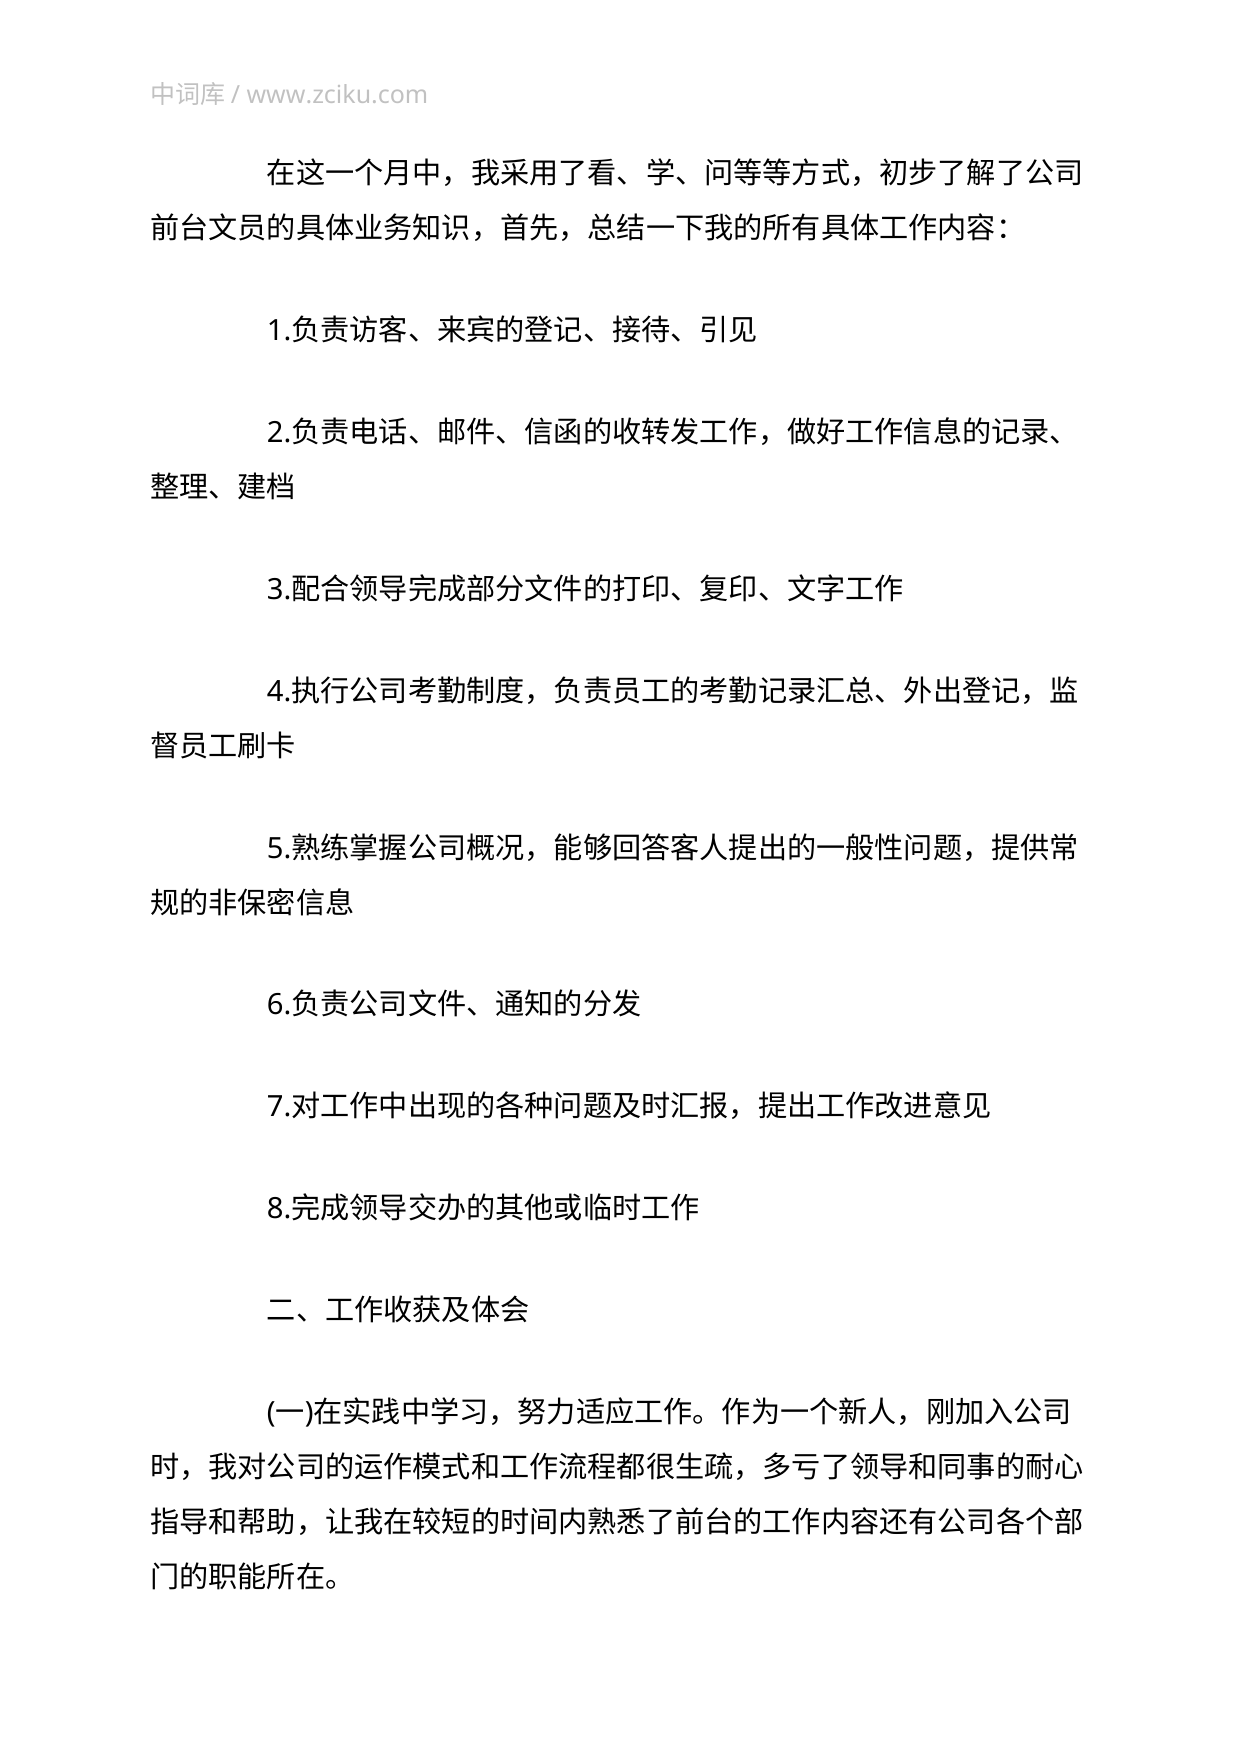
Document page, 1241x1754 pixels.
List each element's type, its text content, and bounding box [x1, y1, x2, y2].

text 二、工作收获及体会 [150, 1287, 1090, 1329]
text 8.完成领导交办的其他或临时工作 [150, 1185, 1090, 1227]
text 2.负责电话、邮件、信函的收转发工作，做好工作信息的记录、整理、建档 [150, 409, 1090, 506]
text 7.对工作中出现的各种问题及时汇报，提出工作改进意见 [150, 1083, 1090, 1125]
text 在这一个月中，我采用了看、学、问等等方式，初步了解了公司前台文员的具体业务知识，首先，总结一下我的所有具体工作内容： [150, 150, 1090, 247]
text 4.执行公司考勤制度，负责员工的考勤记录汇总、外出登记，监督员工刷卡 [150, 667, 1090, 765]
text (一)在实践中学习，努力适应工作。作为一个新人，刚加入公司时，我对公司的运作模式和工作流程都很生疏，多亏了领导和同事的耐心指导和帮助，让我在较短的时间内熟悉了前台的工作内容还有公司各个部门的职能所在。 [150, 1389, 1090, 1596]
text 1.负责访客、来宾的登记、接待、引见 [150, 307, 1090, 349]
text 3.配合领导完成部分文件的打印、复印、文字工作 [150, 565, 1090, 608]
text 6.负责公司文件、通知的分发 [150, 981, 1090, 1023]
text 5.熟练掌握公司概况，能够回答客人提出的一般性问题，提供常规的非保密信息 [150, 824, 1090, 921]
